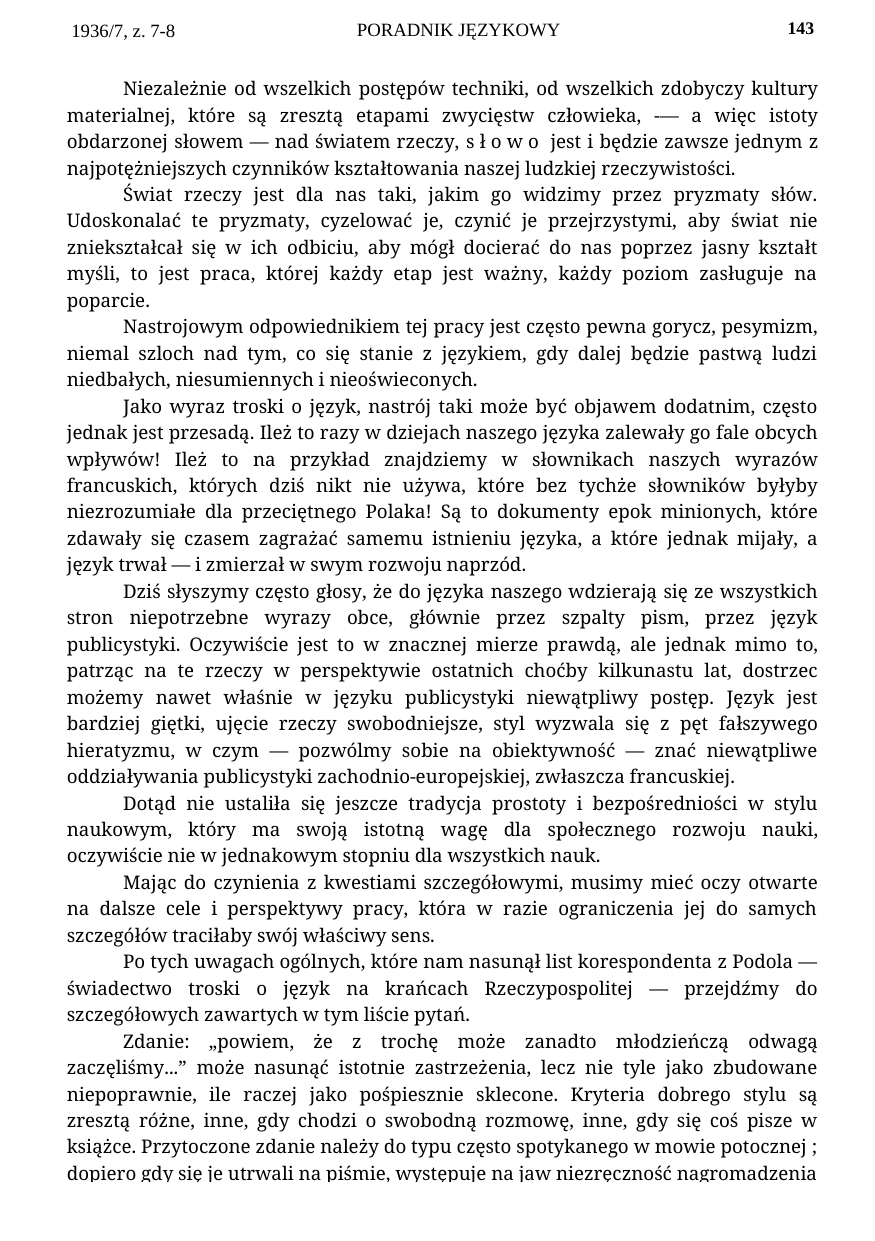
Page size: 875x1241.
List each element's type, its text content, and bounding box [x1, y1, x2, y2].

text Mając do czynienia z kwestiami szczegółowymi, musimy mieć oczy otwarte na dalsze cele i perspektywy pracy, która w razie ograniczenia jej do samych szczegółów traciłaby swój właściwy sens. [67, 868, 818, 947]
text Świat rzeczy jest dla nas taki, jakim go widzimy przez pryzmaty słów. Udoskonalać te pryzmaty, cyzelować je, czynić je przejrzystymi, aby świat nie zniekształcał się w ich odbiciu, aby mógł docierać do nas poprzez jasny kształt myśli, to jest praca, której każdy etap jest ważny, każdy poziom zasługuje na poparcie. [67, 180, 818, 312]
text Po tych uwagach ogólnych, które nam nasunął list korespondenta z Podola — świadectwo troski o język na krańcach Rzeczypospolitej — przejdźmy do szczegółowych zawartych w tym liście pytań. [67, 947, 818, 1027]
text Niezależnie od wszelkich postępów techniki, od wszelkich zdobyczy kultury materialnej, które są zresztą etapami zwycięstw człowieka, -— a więc istoty obdarzonej słowem — nad światem rzeczy, słowo jest i będzie zawsze jednym z najpotężniejszych czynników kształtowania naszej ludzkiej rzeczywistości. [67, 74, 818, 180]
text Dziś słyszymy często głosy, że do języka naszego wdzierają się ze wszystkich stron niepotrzebne wyrazy obce, głównie przez szpalty pism, przez język publicystyki. Oczywiście jest to w znacznej mierze prawdą, ale jednak mimo to, patrząc na te rzeczy w perspektywie ostatnich choćby kilkunastu lat, dostrzec możemy nawet właśnie w języku publicystyki niewątpliwy postęp. Język jest bardziej giętki, ujęcie rzeczy swobodniejsze, styl wyzwala się z pęt fałszywego hieratyzmu, w czym — pozwólmy sobie na obiektywność — znać niewątpliwe oddziaływania publicystyki zachodnio-europejskiej, zwłaszcza francuskiej. [67, 577, 818, 789]
text 143 [787, 20, 814, 38]
text PORADNIK JĘZYKOWY [357, 21, 560, 40]
text 1936/7, z. 7-8 [71, 22, 175, 41]
text Zdanie: „powiem, że z trochę może zanadto młodzieńczą odwagą zaczęliśmy...” może nasunąć istotnie zastrzeżenia, lecz nie tyle jako zbudowane niepoprawnie, ile raczej jako pośpiesznie sklecone. Kryteria dobrego stylu są zresztą różne, inne, gdy chodzi o swobodną rozmowę, inne, gdy się coś pisze w książce. Przytoczone zdanie należy do typu często spotykanego w mowie potocznej ; dopiero gdy się je utrwali na piśmie, występuje na jaw niezręczność nagromadzenia [67, 1027, 818, 1182]
text Dotąd nie ustaliła się jeszcze tradycja prostoty i bezpośredniości w stylu naukowym, który ma swoją istotną wagę dla społecznego rozwoju nauki, oczywiście nie w jednakowym stopniu dla wszystkich nauk. [67, 789, 818, 868]
text Nastrojowym odpowiednikiem tej pracy jest często pewna gorycz, pesymizm, niemal szloch nad tym, co się stanie z językiem, gdy dalej będzie pastwą ludzi niedbałych, niesumiennych i nieoświeconych. [67, 312, 818, 392]
text Jako wyraz troski o język, nastrój taki może być objawem dodatnim, często jednak jest przesadą. Ileż to razy w dziejach naszego języka zalewały go fale obcych wpływów! Ileż to na przykład znajdziemy w słownikach naszych wyrazów francuskich, których dziś nikt nie używa, które bez tychże słowników byłyby niezrozumiałe dla przeciętnego Polaka! Są to dokumenty epok minionych, które zdawały się czasem zagrażać samemu istnieniu języka, a które jednak mijały, a język trwał — i zmierzał w swym rozwoju naprzód. [67, 392, 818, 577]
